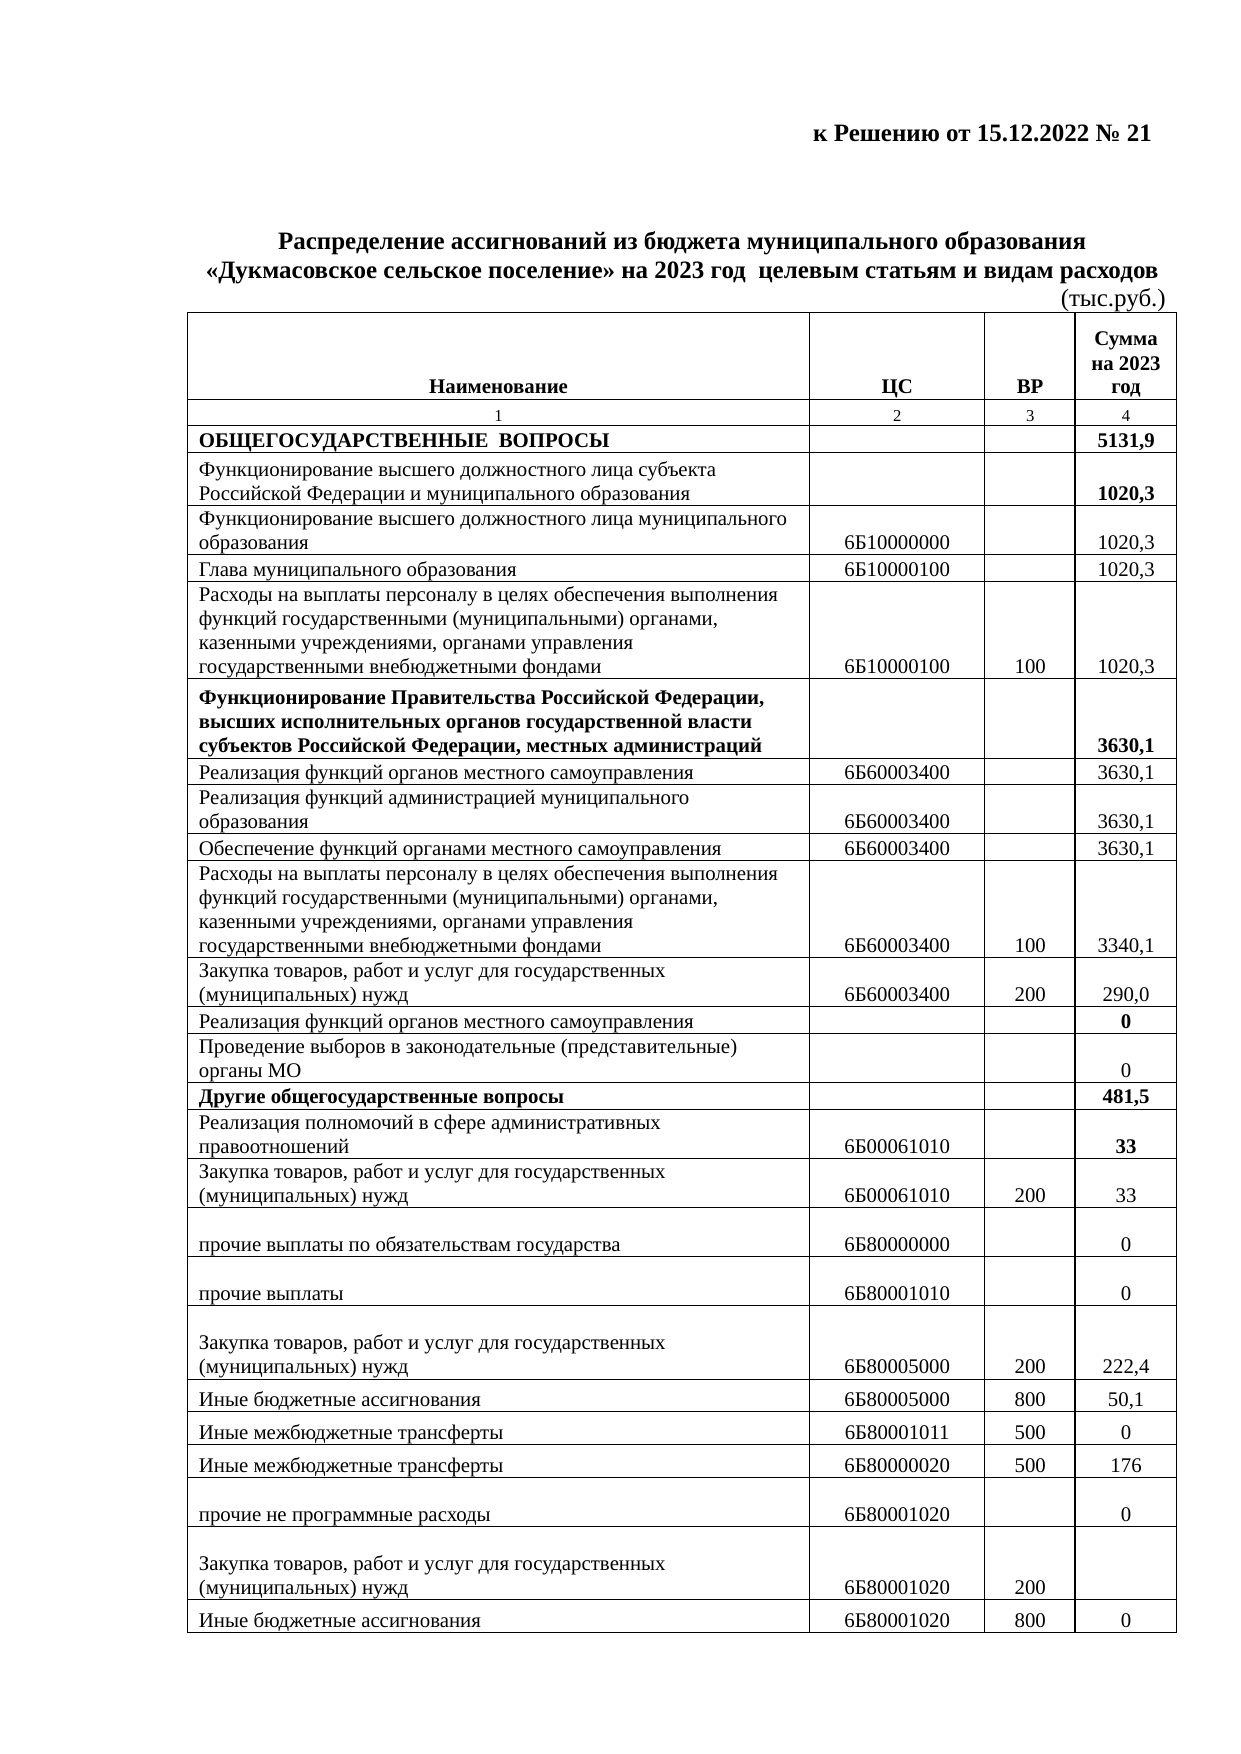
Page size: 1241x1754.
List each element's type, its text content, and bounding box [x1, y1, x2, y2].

table_cell 500 [985, 1445, 1074, 1477]
table_cell Функционирование высшего должностного лица субъекта Российской Федерации и муниципального образования [188, 453, 809, 505]
table_cell 6Б80000000 [810, 1208, 984, 1256]
table_cell [985, 1257, 1074, 1305]
table_cell 6Б80005000 [810, 1306, 984, 1378]
table_cell 481,5 [1076, 1083, 1176, 1108]
table_cell [985, 1478, 1074, 1526]
table_cell 6Б60003400 [810, 785, 984, 833]
table_cell 6Б80000020 [810, 1445, 984, 1477]
table_cell [810, 1007, 984, 1033]
table_cell 6Б60003400 [810, 759, 984, 784]
table_cell ЦС [810, 313, 984, 398]
table_cell 200 [985, 1159, 1074, 1207]
table_cell Функционирование Правительства Российской Федерации, высших исполнительных органов государственной власти субъектов Российской Федерации, местных администраций [188, 679, 809, 757]
table_cell [985, 453, 1074, 505]
table_cell Иные бюджетные ассигнования [188, 1600, 809, 1632]
table_cell [810, 426, 984, 452]
table_cell Функционирование высшего должностного лица муниципального образования [188, 506, 809, 554]
table_cell 1020,3 [1076, 555, 1176, 581]
table_cell [810, 679, 984, 757]
table_cell [985, 426, 1074, 452]
table_cell 500 [985, 1412, 1074, 1444]
table_cell 33 [1076, 1159, 1176, 1207]
table_cell 0 [1076, 1600, 1176, 1632]
table_cell 0 [1076, 1007, 1176, 1033]
table_cell [985, 1007, 1074, 1033]
table_cell прочие выплаты по обязательствам государства [188, 1208, 809, 1256]
table_cell [985, 506, 1074, 554]
table_cell [985, 834, 1074, 860]
table_cell Глава муниципального образования [188, 555, 809, 581]
table_cell 6Б80001020 [810, 1478, 984, 1526]
table_cell 200 [985, 1306, 1074, 1378]
table_cell 0 [1076, 1208, 1176, 1256]
table_cell 290,0 [1076, 958, 1176, 1006]
text к Решению от 15.12.2022 № 21 [177, 118, 1152, 147]
table_cell ВР [985, 313, 1074, 398]
table_cell 3630,1 [1076, 834, 1176, 860]
table_cell [985, 1110, 1074, 1158]
table_cell 1020,3 [1076, 453, 1176, 505]
table_cell Закупка товаров, работ и услуг для государственных (муниципальных) нужд [188, 1159, 809, 1207]
table_cell 1 [188, 400, 809, 425]
table_cell 200 [985, 1527, 1074, 1599]
table_cell 222,4 [1076, 1306, 1176, 1378]
table_cell Закупка товаров, работ и услуг для государственных (муниципальных) нужд [188, 1527, 809, 1599]
table_cell 6Б10000100 [810, 555, 984, 581]
table_cell 1020,3 [1076, 506, 1176, 554]
table_cell Расходы на выплаты персоналу в целях обеспечения выполнения функций государственными (муниципальными) органами, казенными учреждениями, органами управления государственными внебюджетными фондами [188, 861, 809, 957]
table_cell Реализация функций органов местного самоуправления [188, 1007, 809, 1033]
table_cell 3 [985, 400, 1074, 425]
table_cell 6Б60003400 [810, 861, 984, 957]
table_cell [1076, 1527, 1176, 1599]
table_cell [985, 1083, 1074, 1108]
table_cell Проведение выборов в законодательные (представительные) органы МО [188, 1034, 809, 1082]
table_cell 6Б60003400 [810, 958, 984, 1006]
table_cell 0 [1076, 1257, 1176, 1305]
table_cell 50,1 [1076, 1380, 1176, 1411]
table_cell 6Б00061010 [810, 1110, 984, 1158]
table_cell 0 [1076, 1478, 1176, 1526]
table_cell 6Б80001011 [810, 1412, 984, 1444]
table_cell 100 [985, 582, 1074, 678]
table_cell 6Б80005000 [810, 1380, 984, 1411]
table_cell 5131,9 [1076, 426, 1176, 452]
table_cell Сумма на 2023 год [1076, 313, 1176, 398]
table_cell 3630,1 [1076, 785, 1176, 833]
table_cell Реализация полномочий в сфере административных правоотношений [188, 1110, 809, 1158]
table_cell [810, 1083, 984, 1108]
table_cell 4 [1076, 400, 1176, 425]
table_cell [985, 1208, 1074, 1256]
table_cell [985, 679, 1074, 757]
table_cell 800 [985, 1600, 1074, 1632]
table_cell [985, 759, 1074, 784]
table_cell 33 [1076, 1110, 1176, 1158]
table_cell 176 [1076, 1445, 1176, 1477]
table_cell [985, 1034, 1074, 1082]
table_cell 2 [810, 400, 984, 425]
table_cell 6Б10000000 [810, 506, 984, 554]
table_cell 800 [985, 1380, 1074, 1411]
table_header Распределение ассигнований из бюджета муниципального образования «Дукмасовское сельское поселение» на 2023 год целевым статьям и видам расходов (тыс.руб.) [188, 147, 1177, 312]
table_cell Другие общегосударственные вопросы [188, 1083, 809, 1108]
table_cell [985, 555, 1074, 581]
table_cell Обеспечение функций органами местного самоуправления [188, 834, 809, 860]
table_cell 3630,1 [1076, 679, 1176, 757]
table_cell [810, 1034, 984, 1082]
table_cell Закупка товаров, работ и услуг для государственных (муниципальных) нужд [188, 958, 809, 1006]
table_cell ОБЩЕГОСУДАРСТВЕННЫЕ ВОПРОСЫ [188, 426, 809, 452]
table_cell прочие не программные расходы [188, 1478, 809, 1526]
table_cell Реализация функций органов местного самоуправления [188, 759, 809, 784]
table_cell Наименование [188, 313, 809, 398]
table_cell Иные межбюджетные трансферты [188, 1412, 809, 1444]
table_cell 6Б00061010 [810, 1159, 984, 1207]
table_cell 6Б80001020 [810, 1527, 984, 1599]
table_cell прочие выплаты [188, 1257, 809, 1305]
table_cell 1020,3 [1076, 582, 1176, 678]
table_cell Реализация функций администрацией муниципального образования [188, 785, 809, 833]
table_cell [985, 785, 1074, 833]
table_cell Иные межбюджетные трансферты [188, 1445, 809, 1477]
table_cell Иные бюджетные ассигнования [188, 1380, 809, 1411]
table_cell 0 [1076, 1412, 1176, 1444]
table_cell 6Б60003400 [810, 834, 984, 860]
table_cell 3630,1 [1076, 759, 1176, 784]
table_cell 6Б80001020 [810, 1600, 984, 1632]
table_cell Расходы на выплаты персоналу в целях обеспечения выполнения функций государственными (муниципальными) органами, казенными учреждениями, органами управления государственными внебюджетными фондами [188, 582, 809, 678]
table_cell 3340,1 [1076, 861, 1176, 957]
table_cell 6Б10000100 [810, 582, 984, 678]
table_cell 0 [1076, 1034, 1176, 1082]
table_cell 200 [985, 958, 1074, 1006]
table_cell 6Б80001010 [810, 1257, 984, 1305]
table_cell [810, 453, 984, 505]
table_cell Закупка товаров, работ и услуг для государственных (муниципальных) нужд [188, 1306, 809, 1378]
table_cell 100 [985, 861, 1074, 957]
